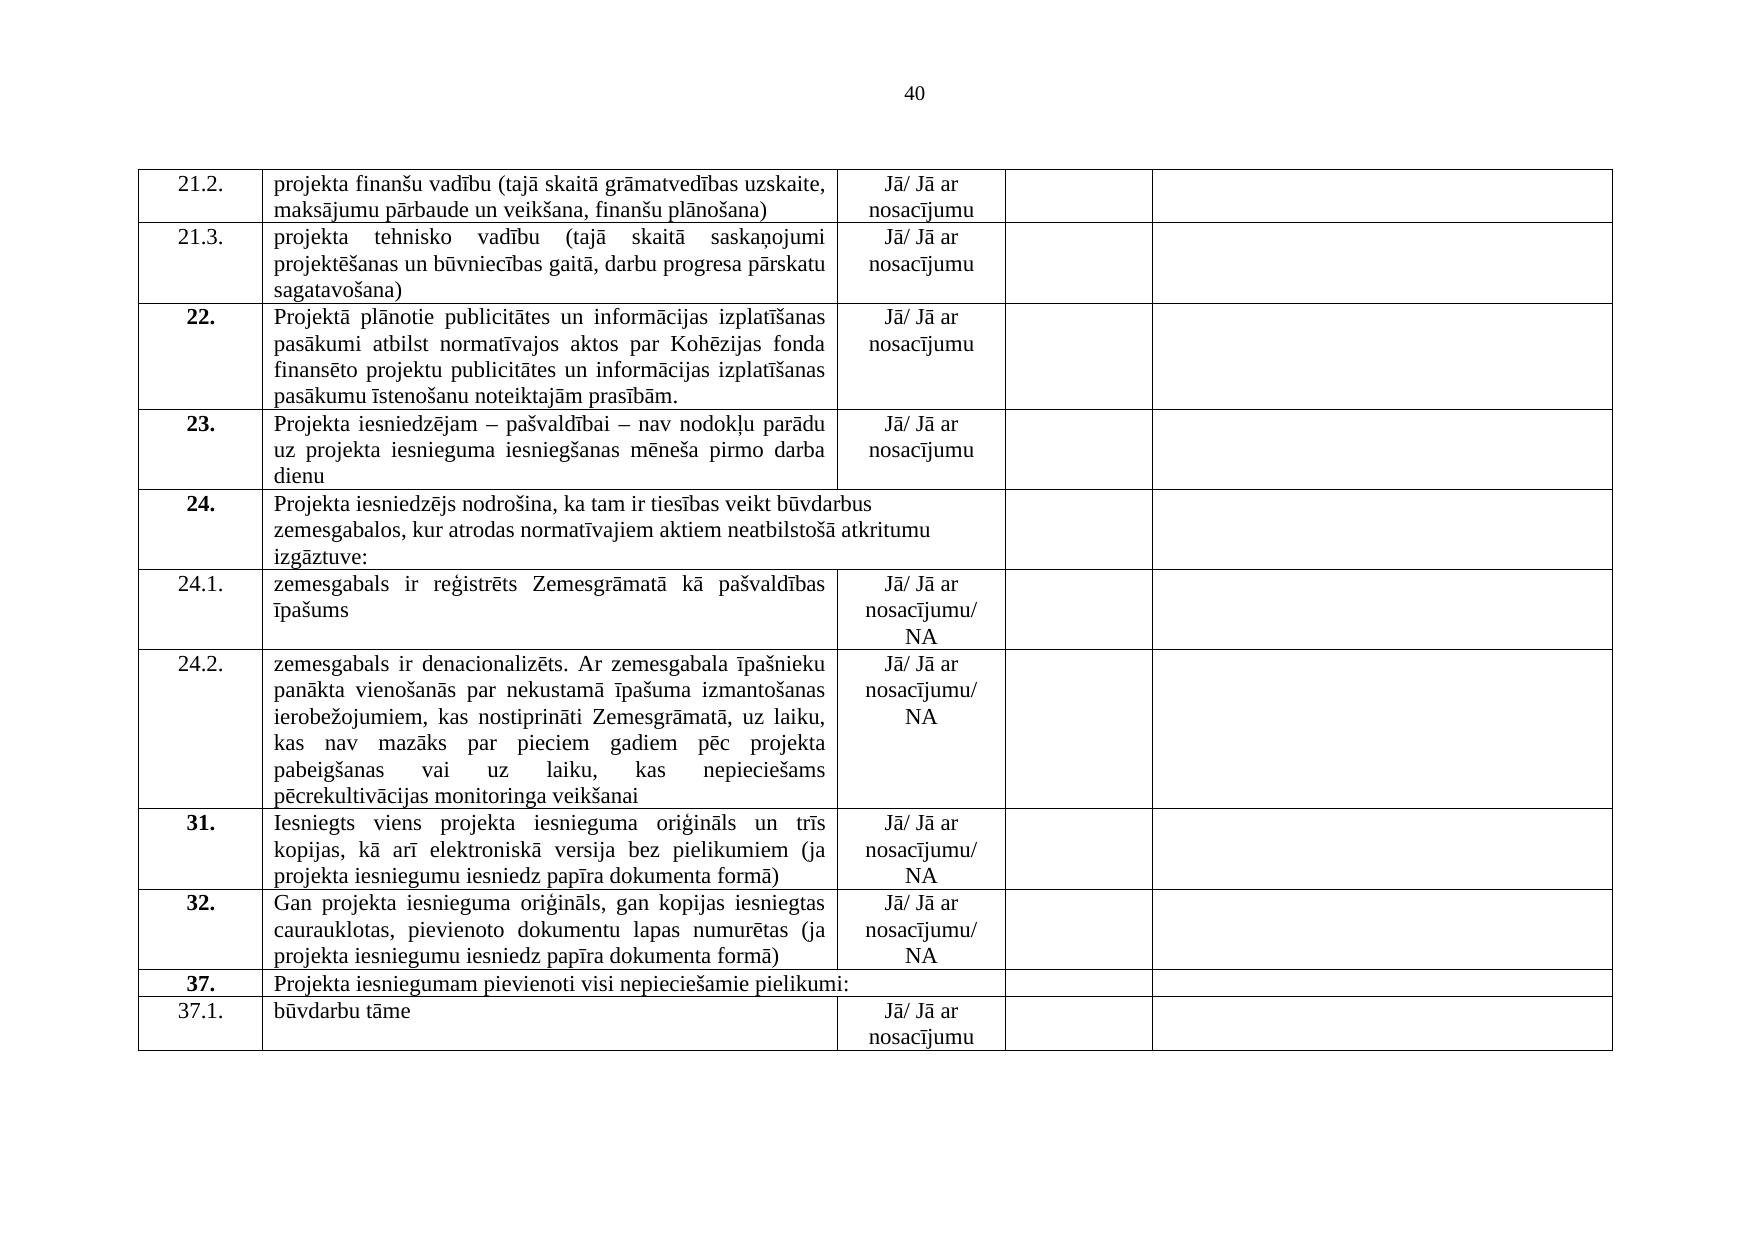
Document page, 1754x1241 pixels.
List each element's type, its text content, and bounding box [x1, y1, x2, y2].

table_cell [838, 997, 1005, 1050]
table_cell [1153, 223, 1612, 302]
table_cell būvdarbu tāme [263, 997, 837, 1050]
table_cell Projekta iesniedzējam – pašvaldībai – nav nodokļu parādu uz projekta iesnieguma iesniegšanas mēneša pirmo darba dienu [263, 410, 837, 489]
table_cell Jā/ Jā ar nosacījumu [838, 304, 1005, 409]
table_cell [1006, 223, 1152, 302]
table_cell Jā/ Jā ar nosacījumu [838, 223, 1005, 302]
table_cell 31. [139, 809, 262, 888]
table_cell 24.2. [139, 650, 262, 808]
table_cell Gan projekta iesnieguma oriģināls, gan kopijas iesniegtas caurauklotas, pievienoto dokumentu lapas numurētas (ja projekta iesniegumu iesniedz papīra dokumenta formā) [263, 890, 837, 968]
table_cell zemesgabals ir denacionalizēts. Ar zemesgabala īpašnieku panākta vienošanās par nekustamā īpašuma izmantošanas ierobežojumiem, kas nostiprināti Zemesgrāmatā, uz laiku, kas nav mazāks par pieciem gadiem pēc projekta pabeigšanas vai uz laiku, kas nepieciešams pēcrekultivācijas monitoringa veikšanai [263, 650, 837, 808]
table_cell projekta tehnisko vadību (tajā skaitā saskaņojumi projektēšanas un būvniecības gaitā, darbu progresa pārskatu sagatavošana) [263, 223, 837, 302]
table_cell [1006, 997, 1152, 1050]
table_cell Jā/ Jā ar nosacījumu/ NA [838, 650, 1005, 808]
table_cell [1006, 490, 1152, 569]
table_cell 32. [139, 890, 262, 968]
table_cell [1006, 890, 1152, 968]
table_cell [1153, 490, 1612, 569]
table_cell Jā/ Jā ar nosacījumu/ NA [838, 890, 1005, 968]
table_cell 24.1. [139, 570, 262, 649]
table_cell 23. [139, 410, 262, 489]
table_cell [1006, 570, 1152, 649]
table_cell [1153, 650, 1612, 808]
table_cell [1153, 890, 1612, 968]
table_cell Projektā plānotie publicitātes un informācijas izplatīšanas pasākumi atbilst normatīvajos aktos par Kohēzijas fonda finansēto projektu publicitātes un informācijas izplatīšanas pasākumu īstenošanu noteiktajām prasībām. [263, 304, 837, 409]
table_cell [1153, 170, 1612, 222]
table_cell Iesniegts viens projekta iesnieguma oriģināls un trīs kopijas, kā arī elektroniskā versija bez pielikumiem (ja projekta iesniegumu iesniedz papīra dokumenta formā) [263, 809, 837, 888]
table_cell zemesgabals ir reģistrēts Zemesgrāmatā kā pašvaldības īpašums [263, 570, 837, 649]
table_cell [1006, 170, 1152, 222]
table_cell [1153, 570, 1612, 649]
table_cell [1006, 809, 1152, 888]
table_cell Jā/ Jā ar nosacījumu/ NA [838, 570, 1005, 649]
table_cell Projekta iesniegumam pievienoti visi nepieciešamie pielikumi: [263, 970, 1005, 996]
table_cell 37.1. [139, 997, 262, 1050]
table_cell Jā/ Jā ar nosacījumu/ NA [838, 809, 1005, 888]
table_cell [1153, 410, 1612, 489]
table_cell 21.3. [139, 223, 262, 302]
table_cell 21.2. [139, 170, 262, 222]
table_cell Jā/ Jā ar nosacījumu [838, 410, 1005, 489]
table_cell Projekta iesniedzējs nodrošina, ka tam ir tiesības veikt būvdarbus zemesgabalos, kur atrodas normatīvajiem aktiem neatbilstošā atkritumu izgāztuve: [263, 490, 1005, 569]
table_cell [1006, 410, 1152, 489]
table_cell [1153, 997, 1612, 1050]
table_cell 22. [139, 304, 262, 409]
table_cell [1153, 304, 1612, 409]
table_cell projekta finanšu vadību (tajā skaitā grāmatvedības uzskaite, maksājumu pārbaude un veikšana, finanšu plānošana) [263, 170, 837, 222]
table_cell [1006, 650, 1152, 808]
table_cell 24. [139, 490, 262, 569]
table_cell [1153, 809, 1612, 888]
table_cell [1006, 970, 1152, 996]
table_cell [1006, 304, 1152, 409]
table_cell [838, 170, 1005, 222]
table_cell [1153, 970, 1612, 996]
table_cell 37. [139, 970, 262, 996]
